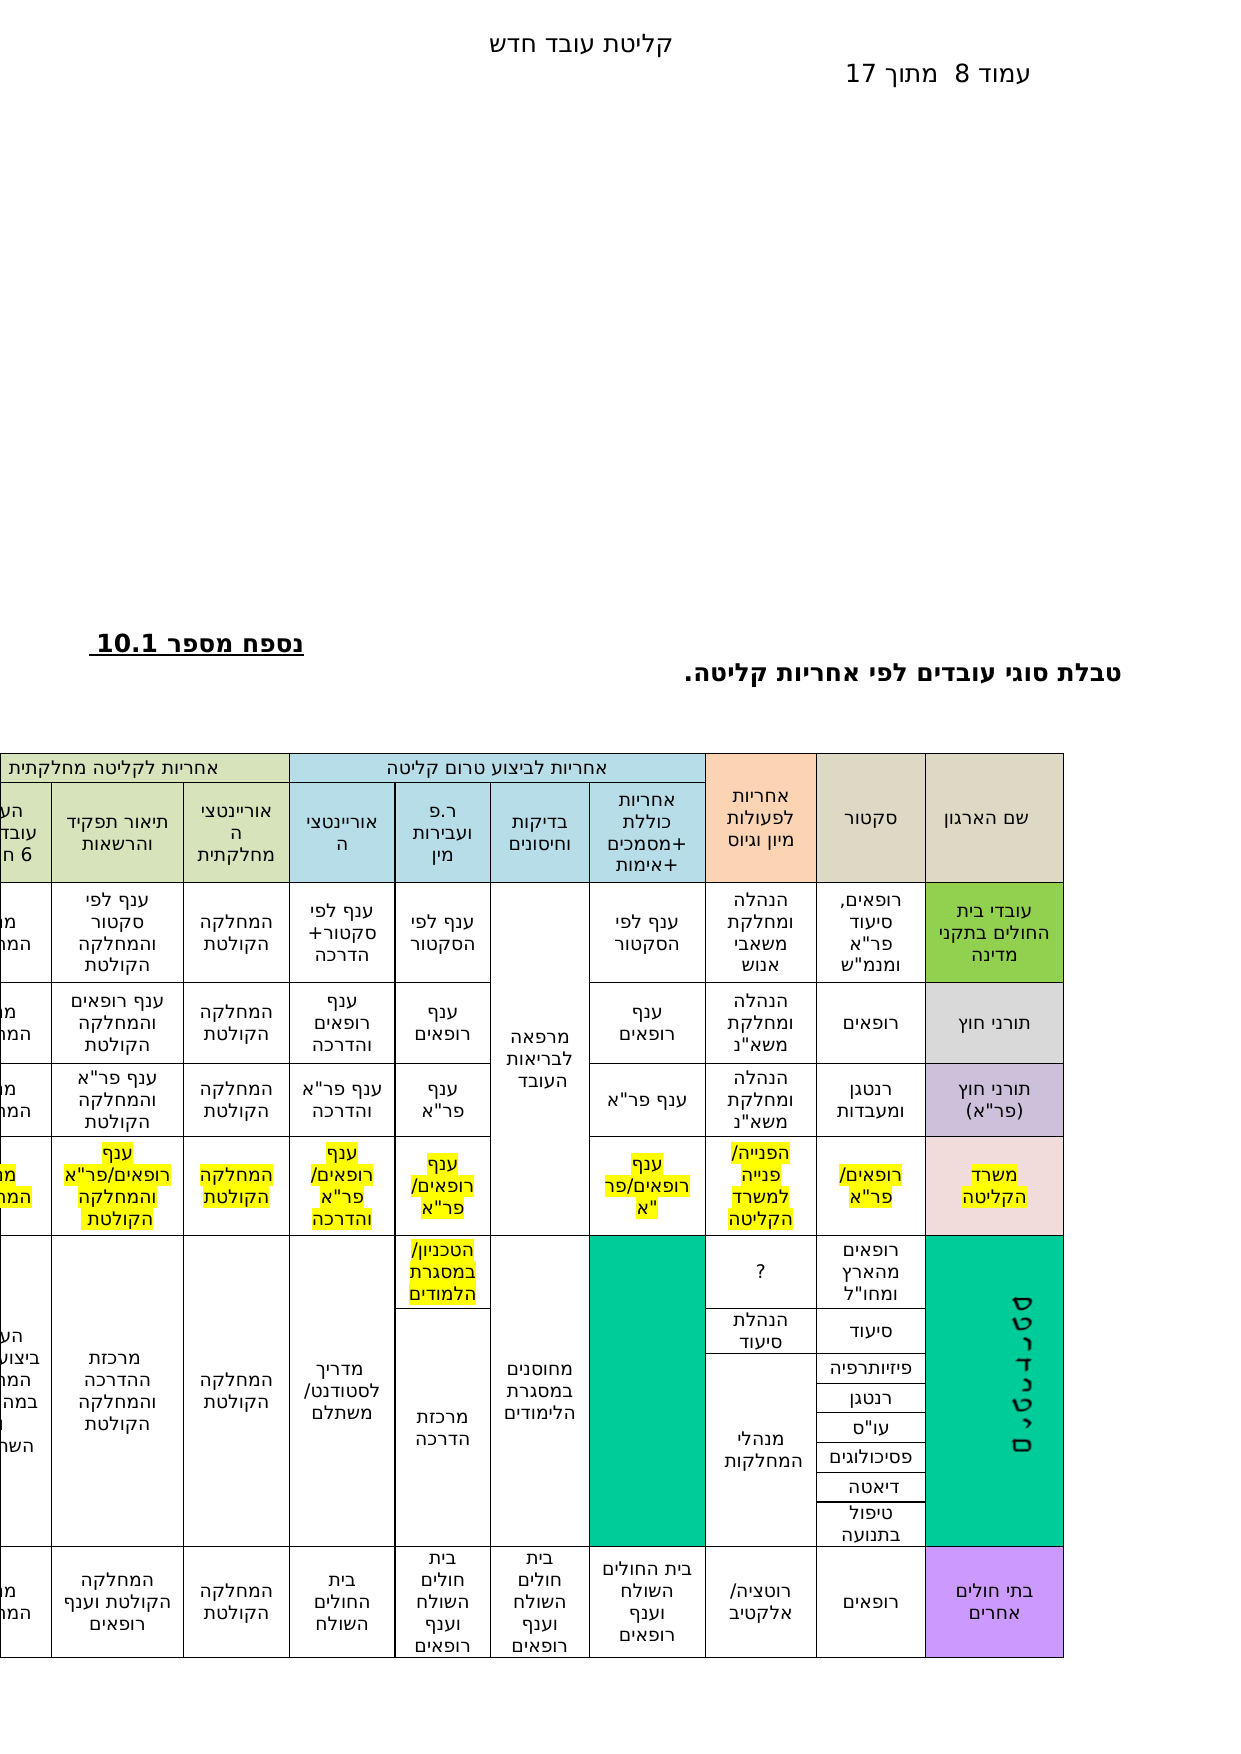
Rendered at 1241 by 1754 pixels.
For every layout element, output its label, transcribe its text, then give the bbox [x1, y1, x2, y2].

table_cell מרפאה לבריאות העובד [491, 883, 589, 1235]
table_cell הפנייה/פנייה למשרד הקליטה [706, 1137, 816, 1235]
table_cell מנהל המחלקה [1, 1137, 51, 1235]
table_cell [590, 1236, 705, 1546]
table_cell אוריינטציה מחלקתית [184, 783, 289, 882]
table_cell ענף רופאים/פר"א [590, 1137, 705, 1235]
table_cell המחלקה הקולטת [184, 883, 289, 982]
table_cell טיפול בתנועה [817, 1503, 925, 1546]
table_cell רופאים/ פר"א [817, 1137, 925, 1235]
table_cell הטכניון/ במסגרת הלמודים [396, 1236, 490, 1308]
table_cell ענף פר"א [396, 1064, 490, 1136]
table_cell בית חולים השולח וענף רופאים [491, 1547, 589, 1657]
table_cell בדיקות וחיסונים [491, 783, 589, 882]
table_cell ר.פ ועבירות מין [396, 783, 490, 882]
table_cell בתי חולים אחרים [926, 1547, 1063, 1657]
table_cell רופאים, סיעוד פר"א ומנמ"ש [817, 883, 925, 982]
table_cell ענף רופאים והדרכה [290, 983, 394, 1063]
table_cell מנהלי המחלקות [706, 1354, 816, 1546]
table_cell [926, 1236, 1063, 1546]
table_cell מרכזת הדרכה [396, 1309, 490, 1546]
table_cell ענף לפי סקטור והמחלקה הקולטת [52, 883, 183, 982]
table_cell המחלקה הקולטת [184, 1064, 289, 1136]
table_cell בית החולים השולח [290, 1547, 394, 1657]
table_cell מדריך לסטודנט/ משתלם [290, 1236, 394, 1546]
table_header סקטור [817, 754, 925, 882]
table_cell מרכזת ההדרכה והמחלקה הקולטת [52, 1236, 183, 1546]
table_cell משרד הקליטה [926, 1137, 1063, 1235]
table_cell רנטגן ומעבדות [817, 1064, 925, 1136]
table_header אחריות לביצוע טרום קליטה [290, 754, 705, 782]
table_cell ענף רופאים [396, 983, 490, 1063]
table_cell ענף פר"א והמחלקה הקולטת [52, 1064, 183, 1136]
table_cell מנהל המחלקה [1, 1547, 51, 1657]
table_cell המחלקה הקולטת [184, 1236, 289, 1546]
table_cell מנהל המחלקה [1, 983, 51, 1063]
table_cell מחוסנים במסגרת הלימודים [491, 1236, 589, 1546]
table_cell עובדי בית החולים בתקני מדינה [926, 883, 1063, 982]
table_cell מנהל המחלקה [1, 883, 51, 982]
table_cell הנהלה ומחלקת משאבי אנוש [706, 883, 816, 982]
table_cell תיאור תפקיד והרשאות [52, 783, 183, 882]
table_cell פיזיותרפיה [817, 1354, 925, 1383]
picture [992, 1289, 1053, 1520]
table_cell דיאטה [817, 1473, 925, 1501]
table_cell עו"ס [817, 1413, 925, 1442]
table_cell ענף לפי סקטור+ הדרכה [290, 883, 394, 982]
table_cell רופאים [817, 1547, 925, 1657]
table_cell הערכת עובד בתום 6 חודשים [1, 783, 51, 882]
table_cell פסיכולוגים [817, 1443, 925, 1472]
table_cell ענף רופאים/ פר"א והדרכה [290, 1137, 394, 1235]
table_cell ענף לפי הסקטור [590, 883, 705, 982]
table_cell רנטגן [817, 1384, 925, 1412]
table_cell אוריינטציה [290, 783, 394, 882]
table_cell המחלקה הקולטת [184, 983, 289, 1063]
text נספח מספר 10.1 [89, 629, 1122, 659]
table_cell רוטציה/ אלקטיב [706, 1547, 816, 1657]
table_cell סיעוד [817, 1309, 925, 1353]
table_cell אחריות כוללת +מסמכים +אימות [590, 783, 705, 882]
text טבלת סוגי עובדים לפי אחריות קליטה. [89, 659, 1122, 688]
table_cell תורני חוץ (פר"א) [926, 1064, 1063, 1136]
table_cell ענף פר"א והדרכה [290, 1064, 394, 1136]
table_cell ענף לפי הסקטור [396, 883, 490, 982]
table_cell ענף רופאים/ פר"א [396, 1137, 490, 1235]
table_cell בית החולים השולח וענף רופאים [590, 1547, 705, 1657]
table_cell ענף רופאים/פר"א והמחלקה הקולטת [52, 1137, 183, 1235]
table_cell רופאים מהארץ ומחו"ל [817, 1236, 925, 1308]
table_cell הנהלה ומחלקת משא"נ [706, 983, 816, 1063]
table_cell ענף פר"א [590, 1064, 705, 1136]
table_cell ענף רופאים והמחלקה הקולטת [52, 983, 183, 1063]
table_header אחריות לפעולות מיון וגיוס [706, 754, 816, 882]
table_cell המחלקה הקולטת וענף רופאים [52, 1547, 183, 1657]
table_header שם הארגון [926, 754, 1063, 882]
table_cell המחלקה הקולטת [184, 1137, 289, 1235]
table_cell תורני חוץ [926, 983, 1063, 1063]
table_cell מנהל המחלקה [1, 1064, 51, 1136]
table_header אחריות לקליטה מחלקתית [1, 754, 289, 782]
table_cell הערכת ביצועים ע"י המחלקה במהלך/בתום השתלמות [1, 1236, 51, 1546]
table_cell הנהלה ומחלקת משא"נ [706, 1064, 816, 1136]
table_cell בית חולים השולח וענף רופאים [396, 1547, 490, 1657]
table_cell ענף רופאים [590, 983, 705, 1063]
table_cell רופאים [817, 983, 925, 1063]
table_cell הנהלת סיעוד [706, 1309, 816, 1353]
table_cell המחלקה הקולטת [184, 1547, 289, 1657]
table_cell ? [706, 1236, 816, 1308]
